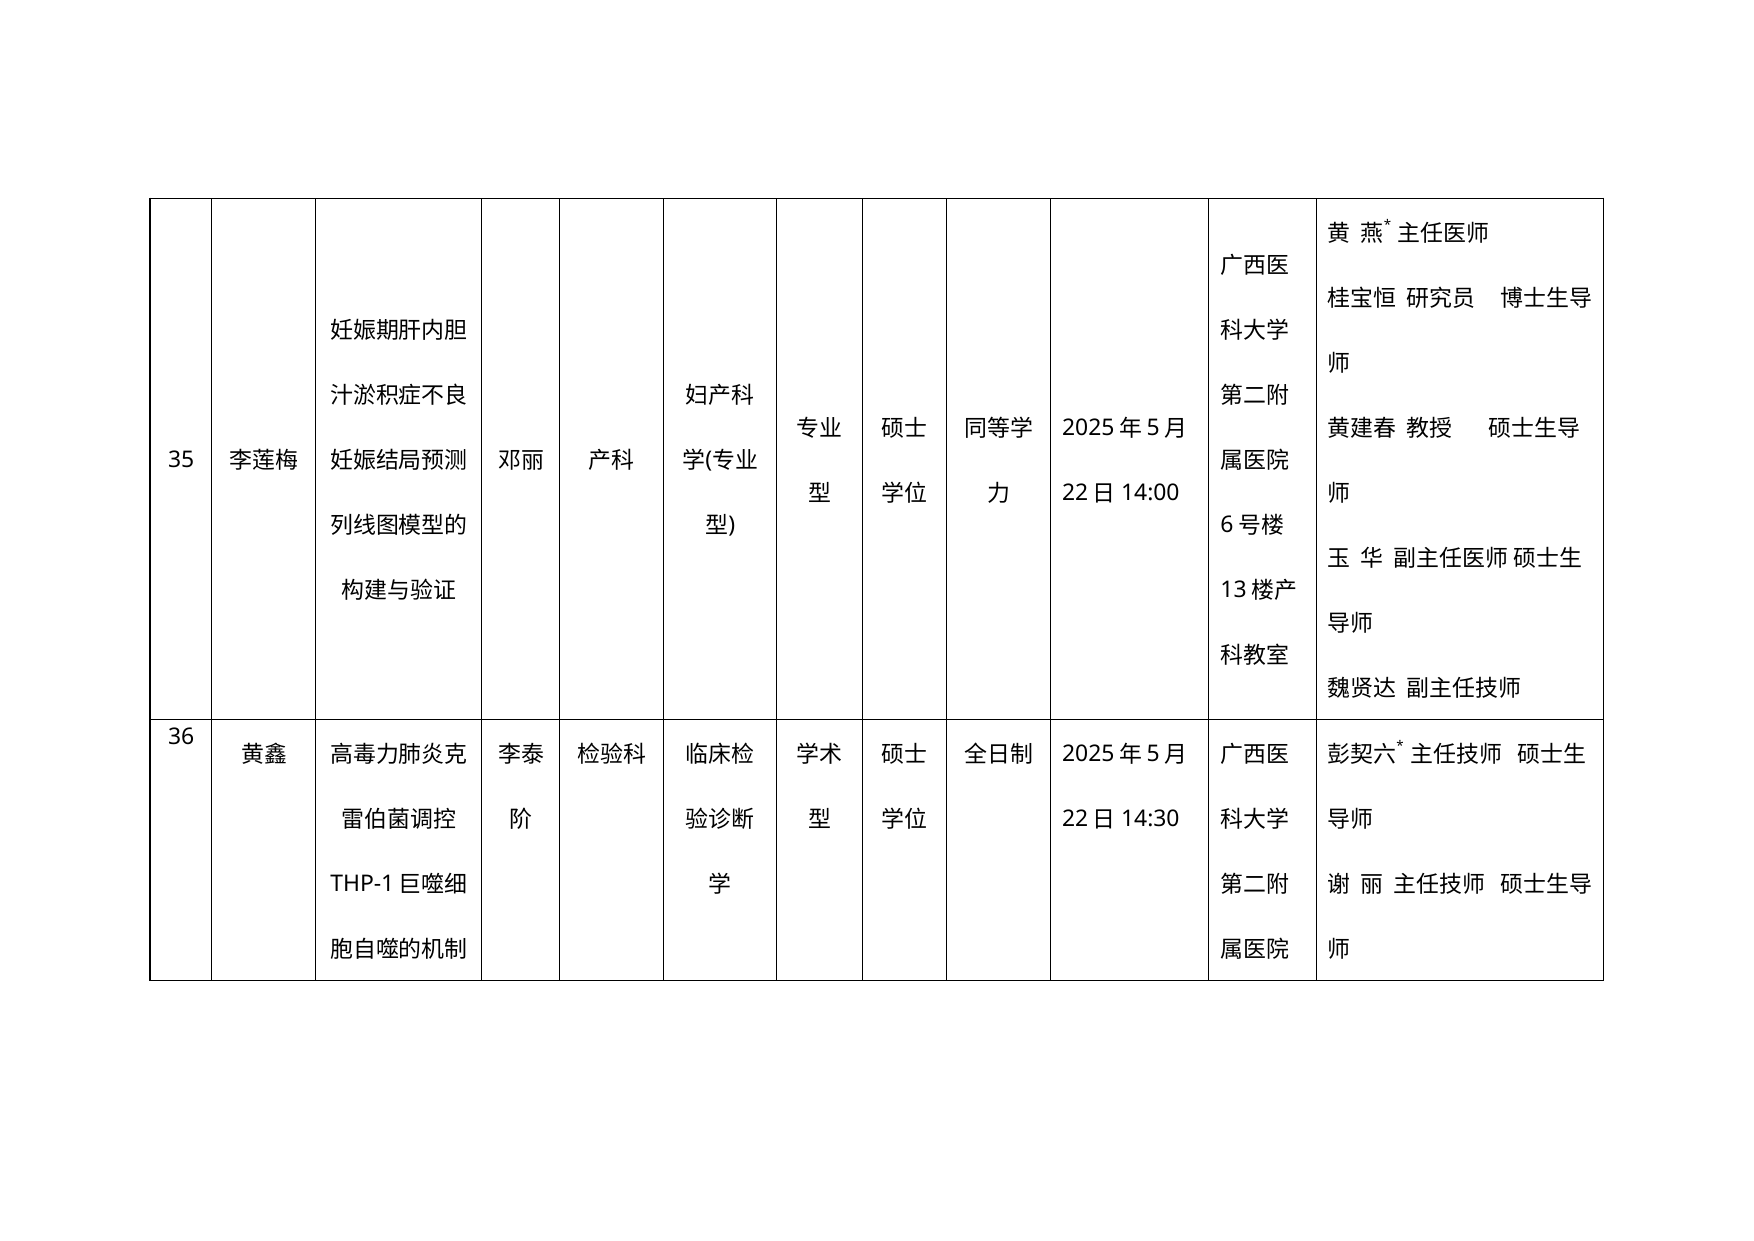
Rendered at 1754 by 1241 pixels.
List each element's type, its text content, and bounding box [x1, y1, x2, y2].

table_cell 妇产科学(专业型) [664, 199, 776, 719]
table_cell 同等学力 [947, 199, 1050, 719]
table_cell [1317, 720, 1603, 980]
table_cell 检验科 [560, 720, 663, 980]
table_cell 硕士学位 [863, 199, 946, 719]
table_cell 黄鑫 [212, 720, 315, 980]
table_cell 36 [151, 720, 211, 980]
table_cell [1209, 199, 1316, 719]
table_cell 35 [151, 199, 211, 719]
table_cell 硕士学位 [863, 720, 946, 980]
table_cell 李莲梅 [212, 199, 315, 719]
table_cell 学术型 [777, 720, 862, 980]
table_cell 全日制 [947, 720, 1050, 980]
table_cell 2025年5月22日 14:30 [1051, 720, 1208, 980]
table_cell 专业型 [777, 199, 862, 719]
table_cell 妊娠期肝内胆汁淤积症不良妊娠结局预测列线图模型的构建与验证 [316, 199, 481, 719]
table_cell 邓丽 [482, 199, 559, 719]
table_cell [1317, 199, 1603, 719]
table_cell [316, 720, 481, 980]
table_cell 产科 [560, 199, 663, 719]
table_cell 李泰阶 [482, 720, 559, 980]
table_cell 2025年5月22日 14:00 [1051, 199, 1208, 719]
table_cell 临床检验诊断学 [664, 720, 776, 980]
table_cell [1209, 720, 1316, 980]
